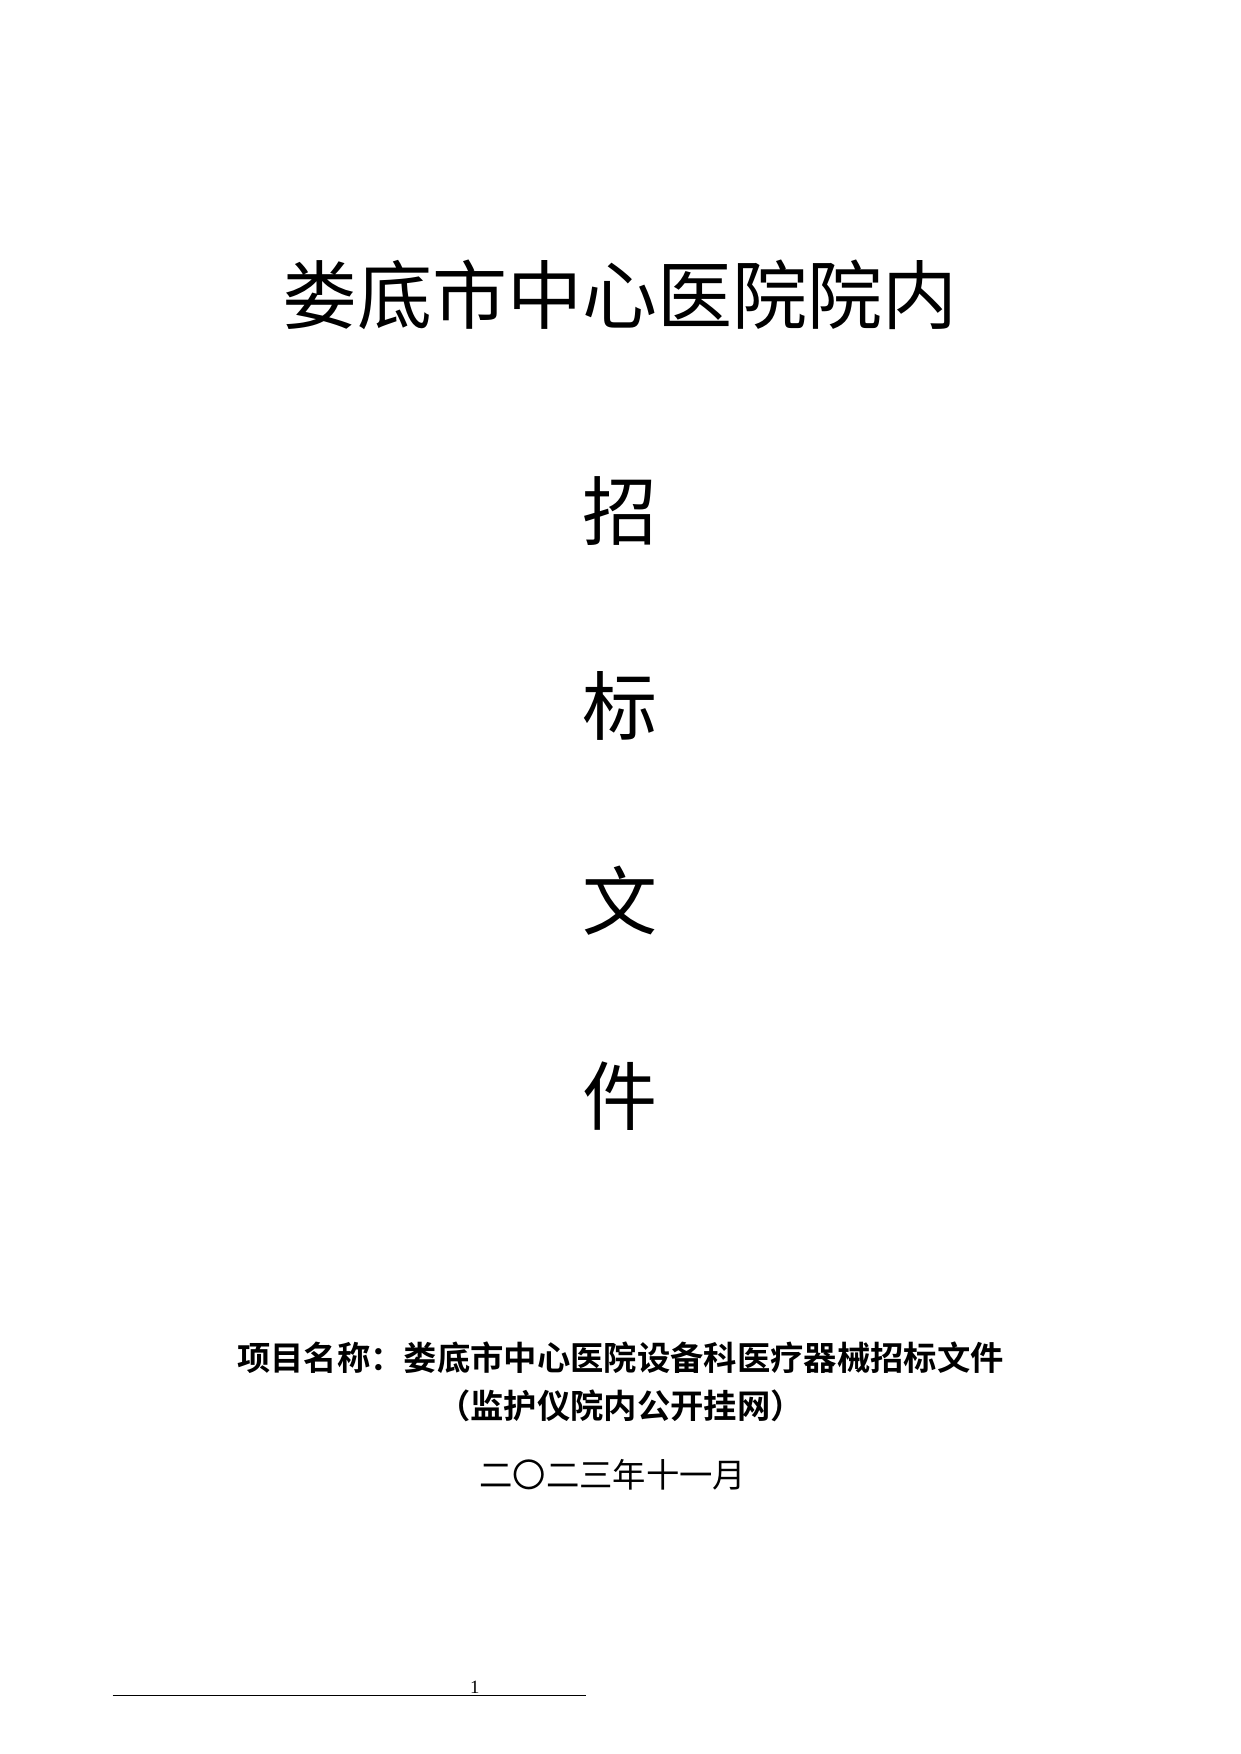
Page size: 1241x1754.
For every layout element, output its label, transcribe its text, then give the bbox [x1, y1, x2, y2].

text 文 [112, 843, 1128, 951]
text 招 [112, 453, 1128, 561]
text 二〇二三年十一月 [112, 1461, 1128, 1494]
text （监护仪院内公开挂网） [112, 1380, 1128, 1428]
text 标 [112, 648, 1128, 756]
text 娄底市中心医院院内 [112, 236, 1128, 345]
text 件 [112, 1037, 1128, 1146]
subtitle 项目名称：娄底市中心医院设备科医疗器械招标文件 [112, 1331, 1128, 1380]
